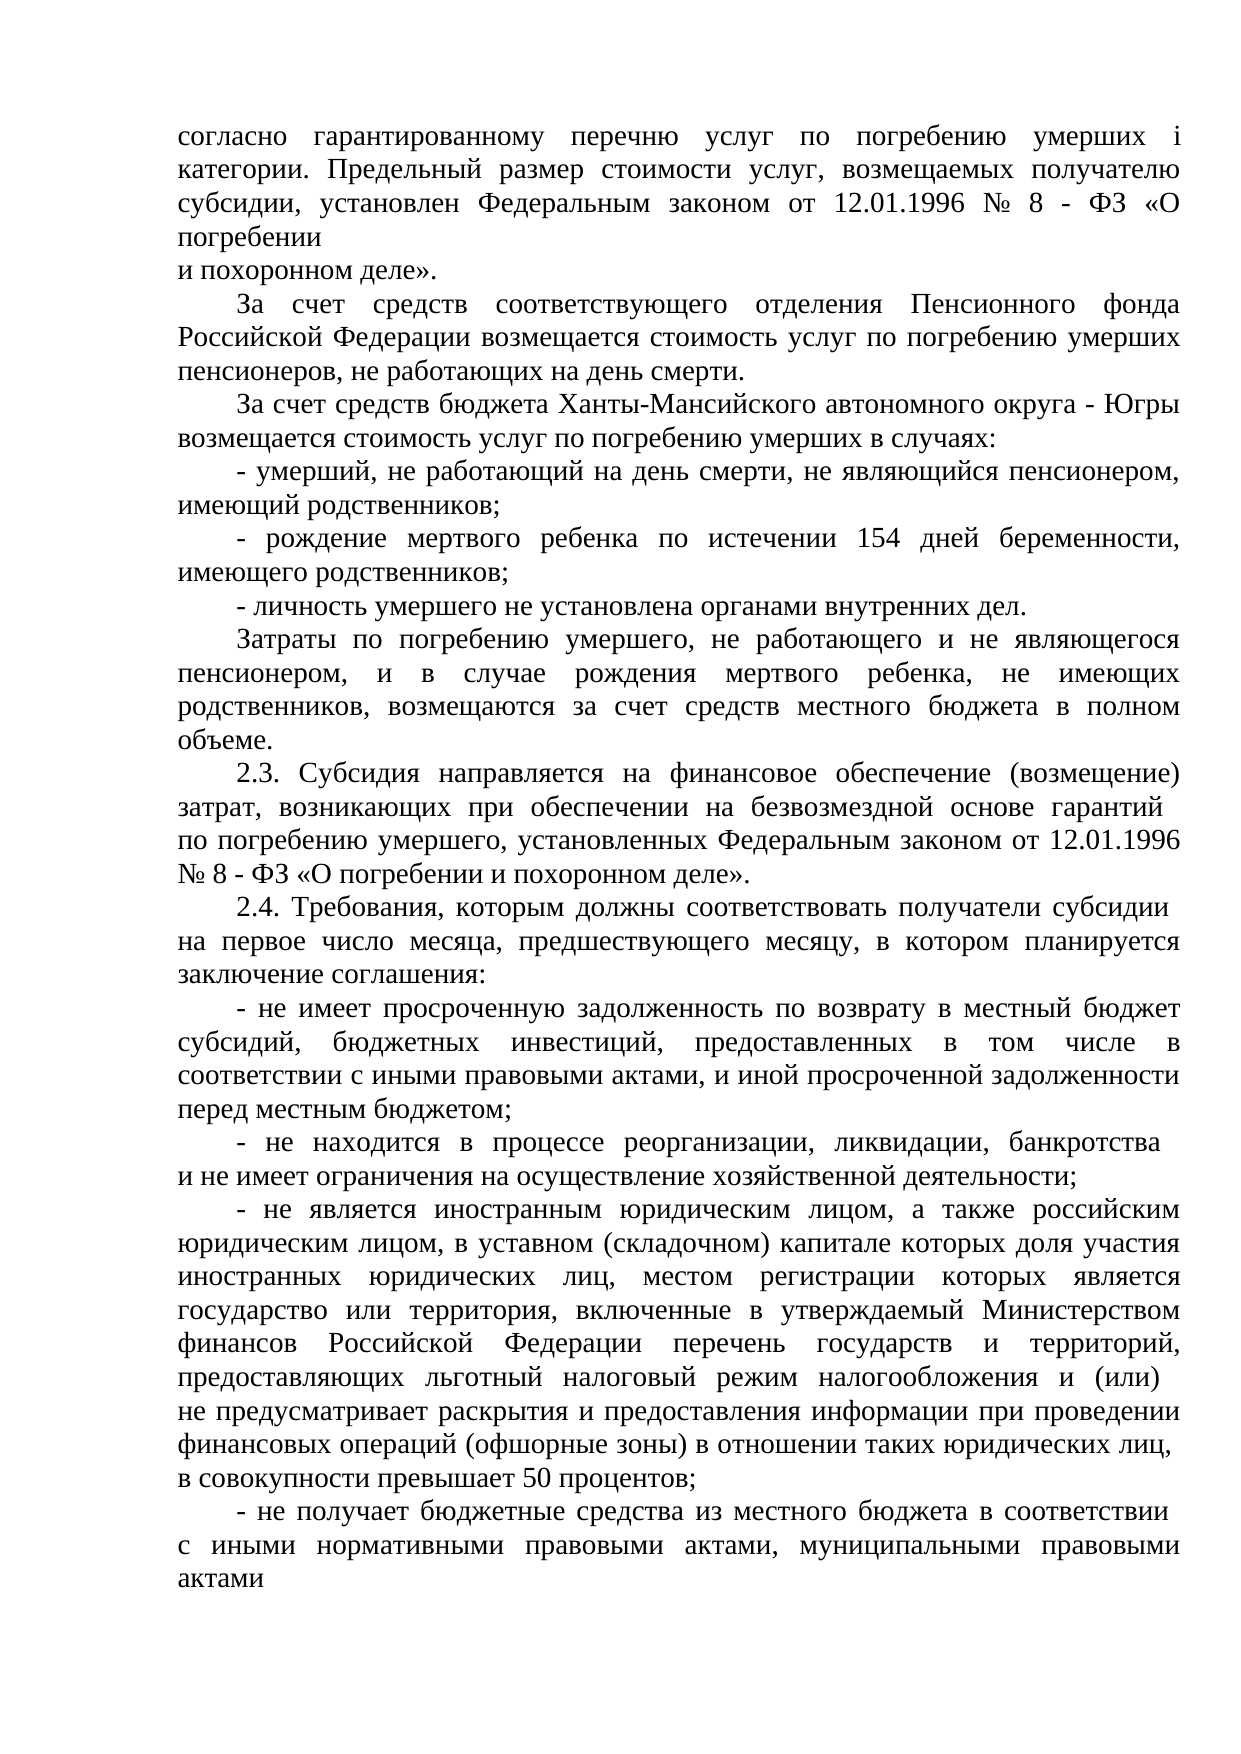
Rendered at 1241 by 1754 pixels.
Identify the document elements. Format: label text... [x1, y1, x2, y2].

text - личность умершего не установлена органами внутренних дел. [177, 588, 1181, 621]
text 2.4. Требования, которым должны соответствовать получатели субсидии на первое число месяца, предшествующего месяцу, в котором планируется заключение соглашения: [177, 889, 1181, 990]
text За счет средств бюджета Ханты-Мансийского автономного округа - Югры возмещается стоимость услуг по погребению умерших в случаях: [177, 386, 1181, 453]
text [177, 118, 1181, 286]
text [177, 1493, 1181, 1594]
text - рождение мертвого ребенка по истечении 154 дней беременности, имеющего родственников; [177, 521, 1181, 588]
text - не является иностранным юридическим лицом, а также российским юридическим лицом, в уставном (складочном) капитале которых доля участия иностранных юридических лиц, местом регистрации которых является государство или территория, включенные в утверждаемый Министерством финансов Российской Федерации перечень государств и территорий, предоставляющих льготный налоговый режим налогообложения и (или) не предусматривает раскрытия и предоставления информации при проведении финансовых операций (офшорные зоны) в отношении таких юридических лиц, в совокупности превышает 50 процентов; [177, 1191, 1181, 1493]
text 2.3. Субсидия направляется на финансовое обеспечение (возмещение) затрат, возникающих при обеспечении на безвозмездной основе гарантий по погребению умершего, установленных Федеральным законом от 12.01.1996 № 8 - ФЗ «О погребении и похоронном деле». [177, 755, 1181, 889]
text - не находится в процессе реорганизации, ликвидации, банкротства и не имеет ограничения на осуществление хозяйственной деятельности; [177, 1124, 1181, 1191]
text Затраты по погребению умершего, не работающего и не являющегося пенсионером, и в случае рождения мертвого ребенка, не имеющих родственников, возмещаются за счет средств местного бюджета в полном объеме. [177, 621, 1181, 755]
text За счет средств соответствующего отделения Пенсионного фонда Российской Федерации возмещается стоимость услуг по погребению умерших пенсионеров, не работающих на день смерти. [177, 286, 1181, 386]
text - умерший, не работающий на день смерти, не являющийся пенсионером, имеющий родственников; [177, 453, 1181, 521]
text - не имеет просроченную задолженность по возврату в местный бюджет субсидий, бюджетных инвестиций, предоставленных в том числе в соответствии с иными правовыми актами, и иной просроченной задолженности перед местным бюджетом; [177, 990, 1181, 1124]
